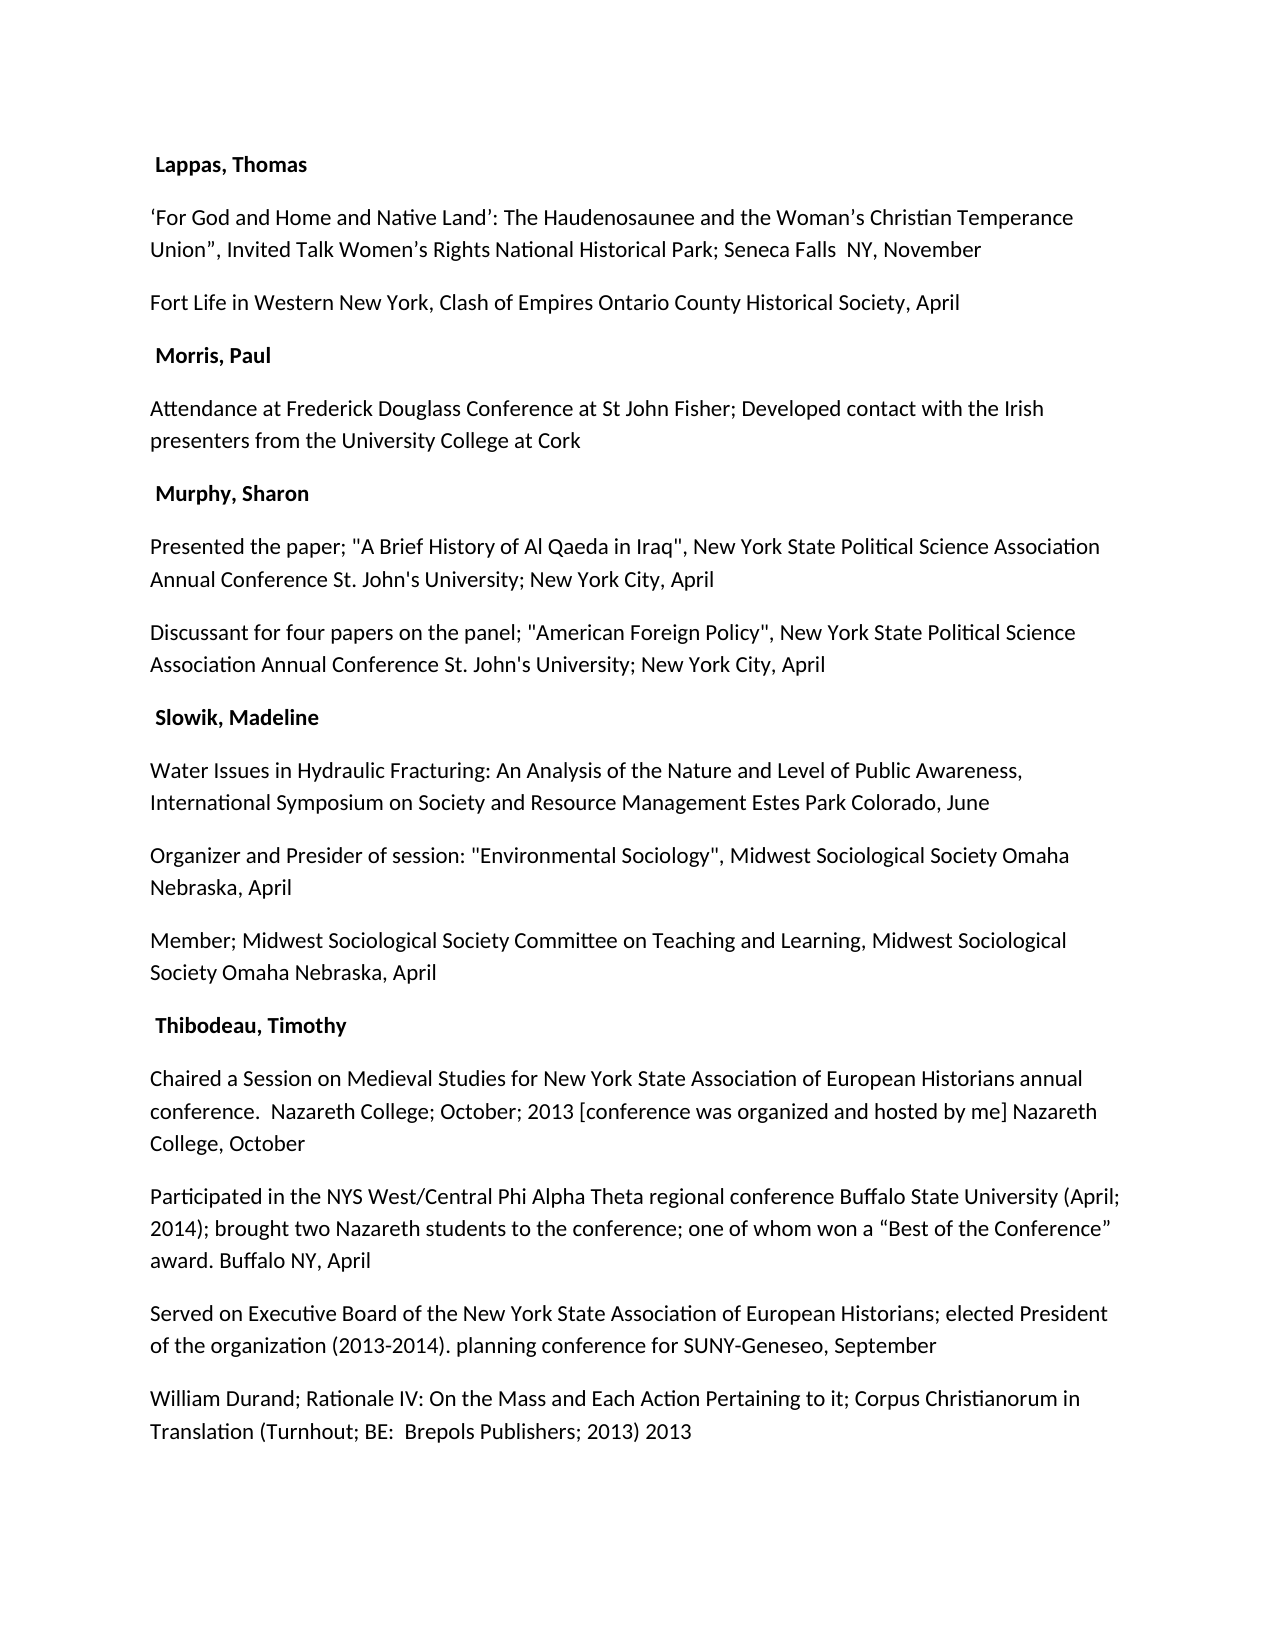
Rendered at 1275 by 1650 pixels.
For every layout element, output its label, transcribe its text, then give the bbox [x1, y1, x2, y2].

text Attendance at Frederick Douglass Conference at St John Fisher; Developed contact with the Irish presenters from the University College at Cork [150, 394, 1125, 454]
text Presented the paper; "A Brief History of Al Qaeda in Iraq", New York State Political Science Association Annual Conference St. John's University; New York City, April [150, 532, 1125, 593]
text Morris, Paul [150, 341, 1125, 369]
text Thibodeau, Timothy [150, 1012, 1125, 1039]
text Served on Executive Board of the New York State Association of European Historians; elected President of the organization (2013-2014). planning conference for SUNY-Geneseo, September [150, 1299, 1125, 1359]
text Discussant for four papers on the panel; "American Foreign Policy", New York State Political Science Association Annual Conference St. John's University; New York City, April [150, 618, 1125, 678]
text Chaired a Session on Medieval Studies for New York State Association of European Historians annual conference. Nazareth College; October; 2013 [conference was organized and hosted by me] Nazareth College, October [150, 1064, 1125, 1157]
text Slowik, Madeline [150, 703, 1125, 731]
text Organizer and Presider of session: "Environmental Sociology", Midwest Sociological Society Omaha Nebraska, April [150, 841, 1125, 901]
text Participated in the NYS West/Central Phi Alpha Theta regional conference Buffalo State University (April; 2014); brought two Nazareth students to the conference; one of whom won a “Best of the Conference” award. Buffalo NY, April [150, 1182, 1125, 1274]
text Water Issues in Hydraulic Fracturing: An Analysis of the Nature and Level of Public Awareness, International Symposium on Society and Resource Management Estes Park Colorado, June [150, 756, 1125, 816]
text Murphy, Sharon [150, 479, 1125, 507]
text William Durand; Rationale IV: On the Mass and Each Action Pertaining to it; Corpus Christianorum in Translation (Turnhout; BE: Brepols Publishers; 2013) 2013 [150, 1384, 1125, 1445]
text ‘For God and Home and Native Land’: The Haudenosaunee and the Woman’s Christian Temperance Union”, Invited Talk Women’s Rights National Historical Park; Seneca Falls NY, November [150, 203, 1125, 263]
text Fort Life in Western New York, Clash of Empires Ontario County Historical Society, April [150, 288, 1125, 316]
text Lappas, Thomas [150, 150, 1125, 178]
text Member; Midwest Sociological Society Committee on Teaching and Learning, Midwest Sociological Society Omaha Nebraska, April [150, 926, 1125, 987]
